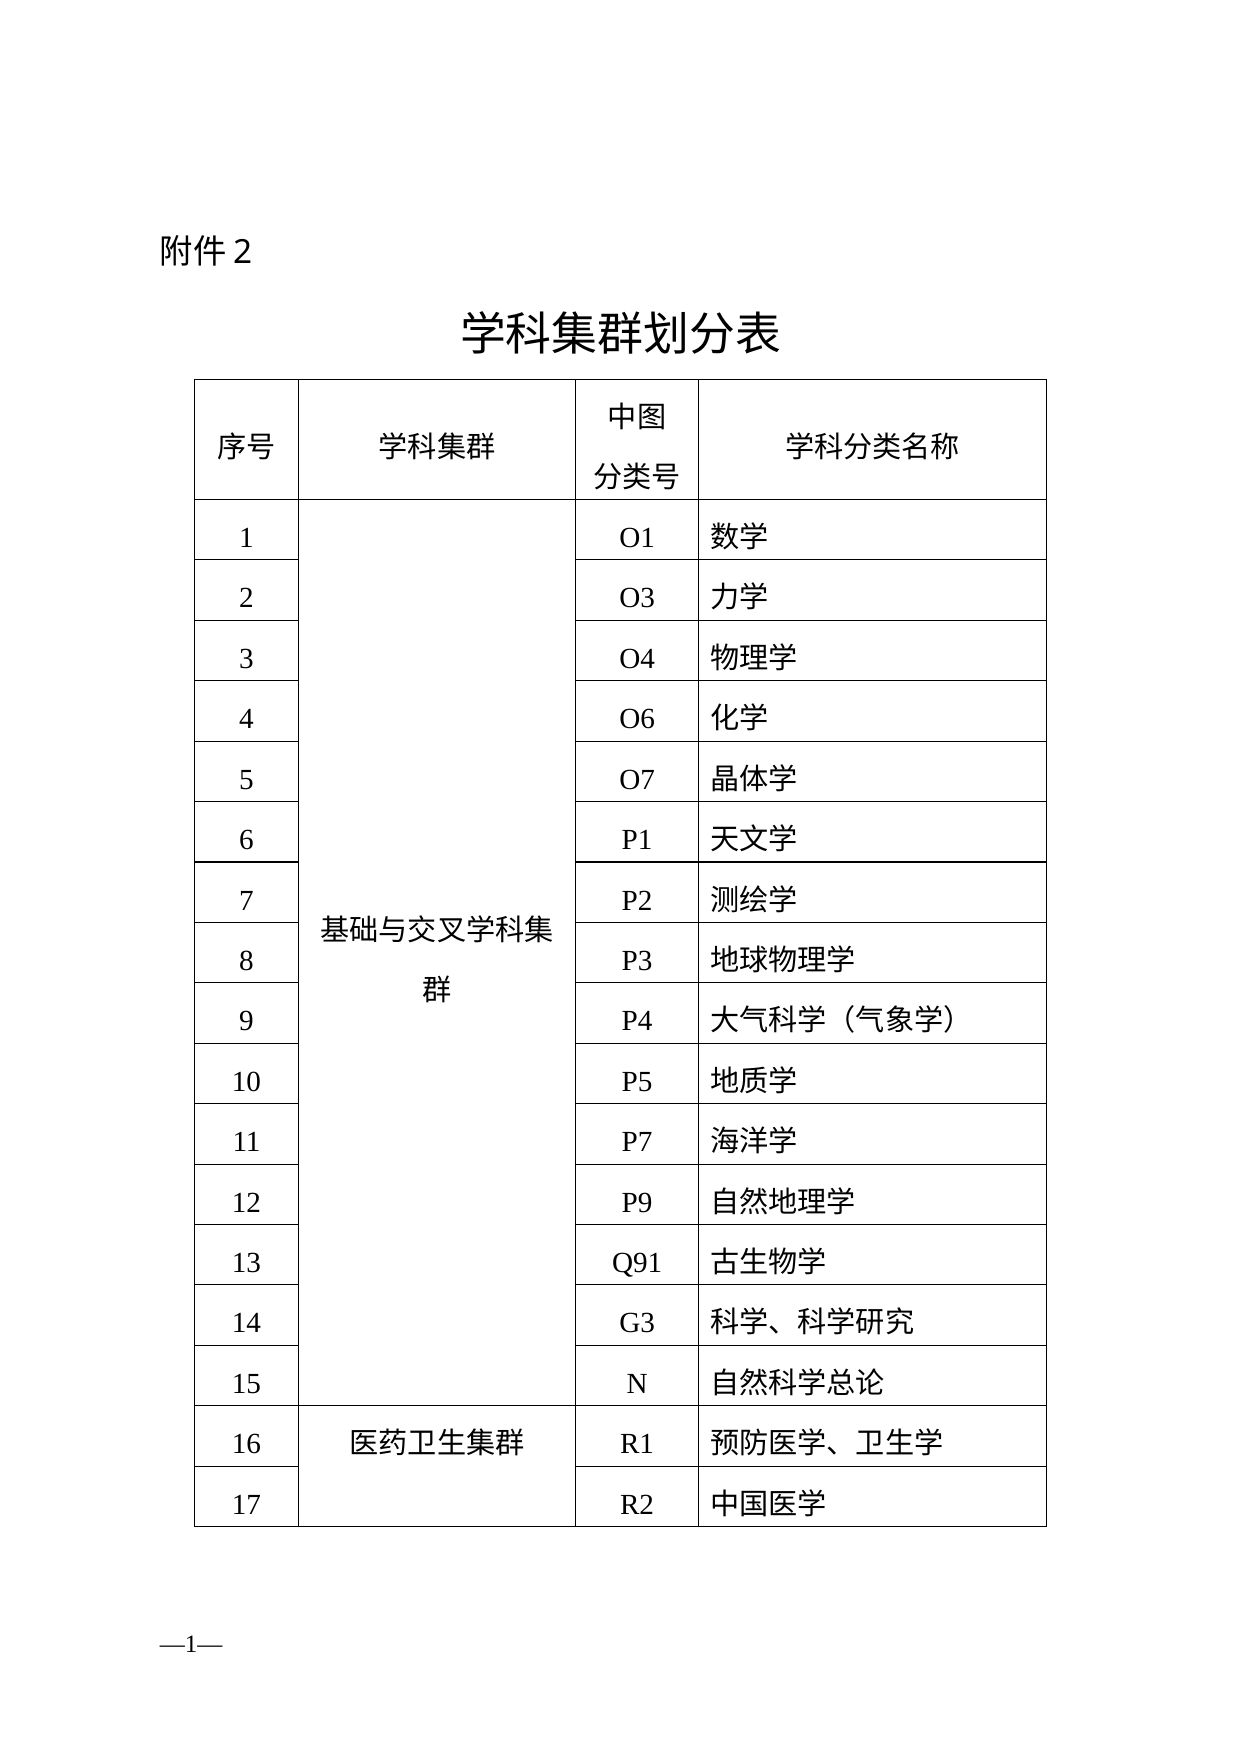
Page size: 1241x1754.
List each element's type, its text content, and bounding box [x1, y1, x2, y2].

text 附件2 [159, 217, 1081, 282]
table_cell P5 [576, 1044, 698, 1103]
table_cell 地质学 [699, 1044, 1046, 1103]
table_cell O4 [576, 621, 698, 680]
table_cell 预防医学、卫生学 [699, 1406, 1046, 1466]
table_cell 6 [195, 802, 298, 861]
table_cell P1 [576, 802, 698, 861]
table_cell 1 [195, 500, 298, 559]
table_cell P2 [576, 863, 698, 922]
table_cell 17 [195, 1467, 298, 1526]
table_cell R2 [576, 1467, 698, 1526]
table_cell P9 [576, 1165, 698, 1224]
table_cell 地球物理学 [699, 923, 1046, 982]
table_cell 16 [195, 1406, 298, 1466]
table_cell P3 [576, 923, 698, 982]
table_cell 化学 [699, 681, 1046, 741]
table_cell 海洋学 [699, 1104, 1046, 1163]
table_cell 测绘学 [699, 863, 1046, 922]
table_cell P4 [576, 983, 698, 1043]
table_cell Q91 [576, 1225, 698, 1284]
table_cell 5 [195, 742, 298, 801]
table_cell 15 [195, 1346, 298, 1405]
table_cell 中国医学 [699, 1467, 1046, 1526]
table_cell 4 [195, 681, 298, 741]
table_cell 天文学 [699, 802, 1046, 861]
table_cell 3 [195, 621, 298, 680]
table_cell 自然科学总论 [699, 1346, 1046, 1405]
table_cell 数学 [699, 500, 1046, 559]
table_cell 2 [195, 560, 298, 620]
table_cell 8 [195, 923, 298, 982]
table_cell 晶体学 [699, 742, 1046, 801]
table_cell 力学 [699, 560, 1046, 620]
table_cell 7 [195, 863, 298, 922]
table_cell 14 [195, 1285, 298, 1345]
table_header 序号 [195, 380, 298, 499]
table_cell 物理学 [699, 621, 1046, 680]
table_cell 10 [195, 1044, 298, 1103]
table_header 学科分类名称 [699, 380, 1046, 499]
table_cell 医药卫生集群 [299, 1406, 575, 1526]
table_cell G3 [576, 1285, 698, 1345]
table_cell 基础与交叉学科集群 [299, 500, 575, 1405]
table_cell 科学、科学研究 [699, 1285, 1046, 1345]
table_cell O3 [576, 560, 698, 620]
table_cell 大气科学（气象学） [699, 983, 1046, 1043]
text 学科集群划分表 [159, 282, 1081, 379]
table_cell 13 [195, 1225, 298, 1284]
table_cell 9 [195, 983, 298, 1043]
table_header 学科集群 [299, 380, 575, 499]
table_cell N [576, 1346, 698, 1405]
table_cell 古生物学 [699, 1225, 1046, 1284]
table_cell O7 [576, 742, 698, 801]
table_cell O6 [576, 681, 698, 741]
table_header 中图 分类号 [576, 380, 698, 499]
table_cell R1 [576, 1406, 698, 1466]
table_cell 11 [195, 1104, 298, 1163]
table_cell P7 [576, 1104, 698, 1163]
table_cell O1 [576, 500, 698, 559]
table_cell 12 [195, 1165, 298, 1224]
table_cell 自然地理学 [699, 1165, 1046, 1224]
